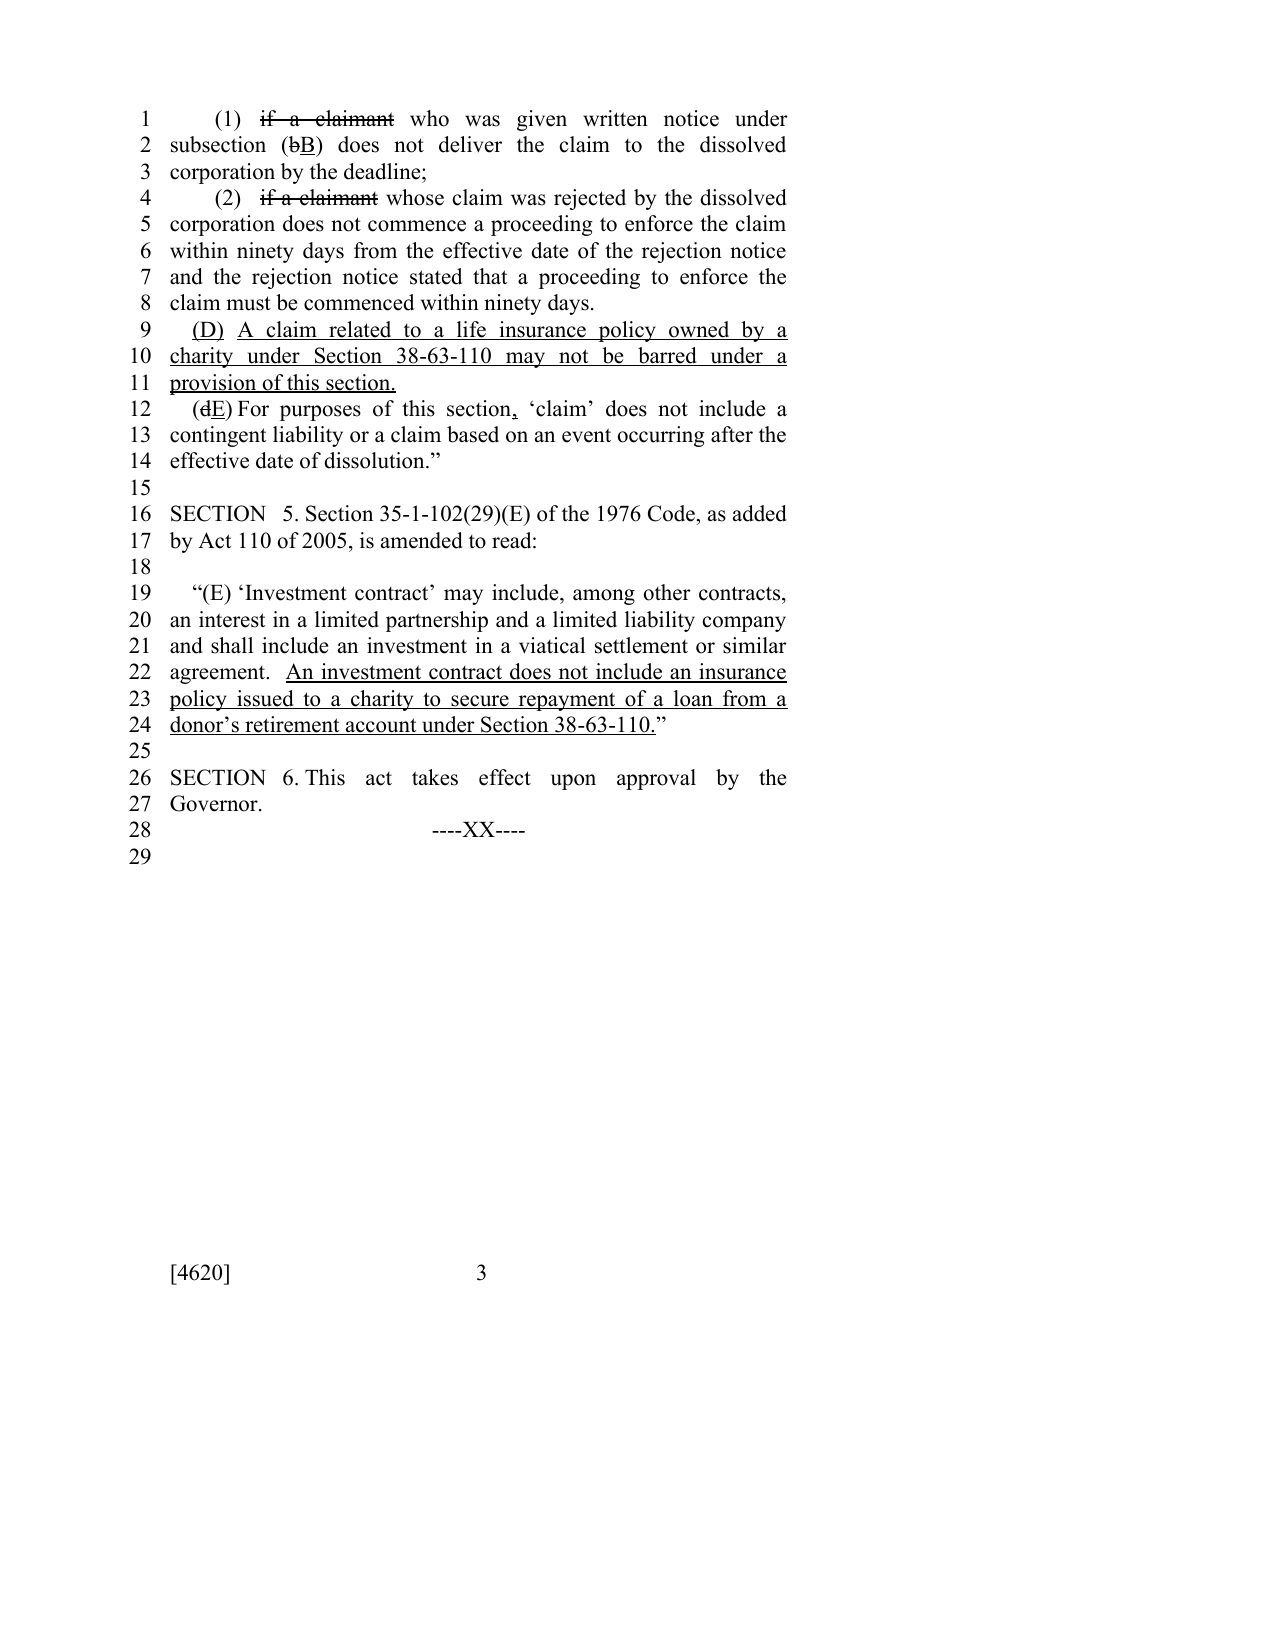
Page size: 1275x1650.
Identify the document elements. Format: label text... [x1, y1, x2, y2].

text ----XX---- [169, 817, 787, 843]
text (2) if a claimant whose claim was rejected by the dissolved corporation does not commence a proceeding to enforce the claim within ninety days from the effective date of the rejection notice and the rejection notice stated that a proceeding to enforce the claim must be commenced within ninety days. [169, 184, 787, 316]
text (1) if a claimant who was given written notice under subsection (bB) does not deliver the claim to the dissolved corporation by the deadline; [169, 105, 787, 184]
text (dE) For purposes of this section, ‘claim’ does not include a contingent liability or a claim based on an event occurring after the effective date of dissolution.” [169, 395, 787, 474]
text SECTION 5. Section 35-1-102(29)(E) of the 1976 Code, as added by Act 110 of 2005, is amended to read: [169, 500, 787, 553]
text “(E) ‘Investment contract’ may include, among other contracts, an interest in a limited partnership and a limited liability company and shall include an investment in a viatical settlement or similar agreement. An investment contract does not include an insurance policy issued to a charity to secure repayment of a loan from a donor’s retirement account under Section 38-63-110.” [169, 579, 787, 708]
text (D) A claim related to a life insurance policy owned by a charity under Section 38-63-110 may not be barred under a provision of this section. [169, 316, 787, 365]
text SECTION 6. This act takes effect upon approval by the Governor. [169, 764, 787, 817]
text (D) A claim related to a life insurance policy owned by a charity under Section 38-63-110 may not be barred under a provision of this section. [169, 366, 787, 395]
